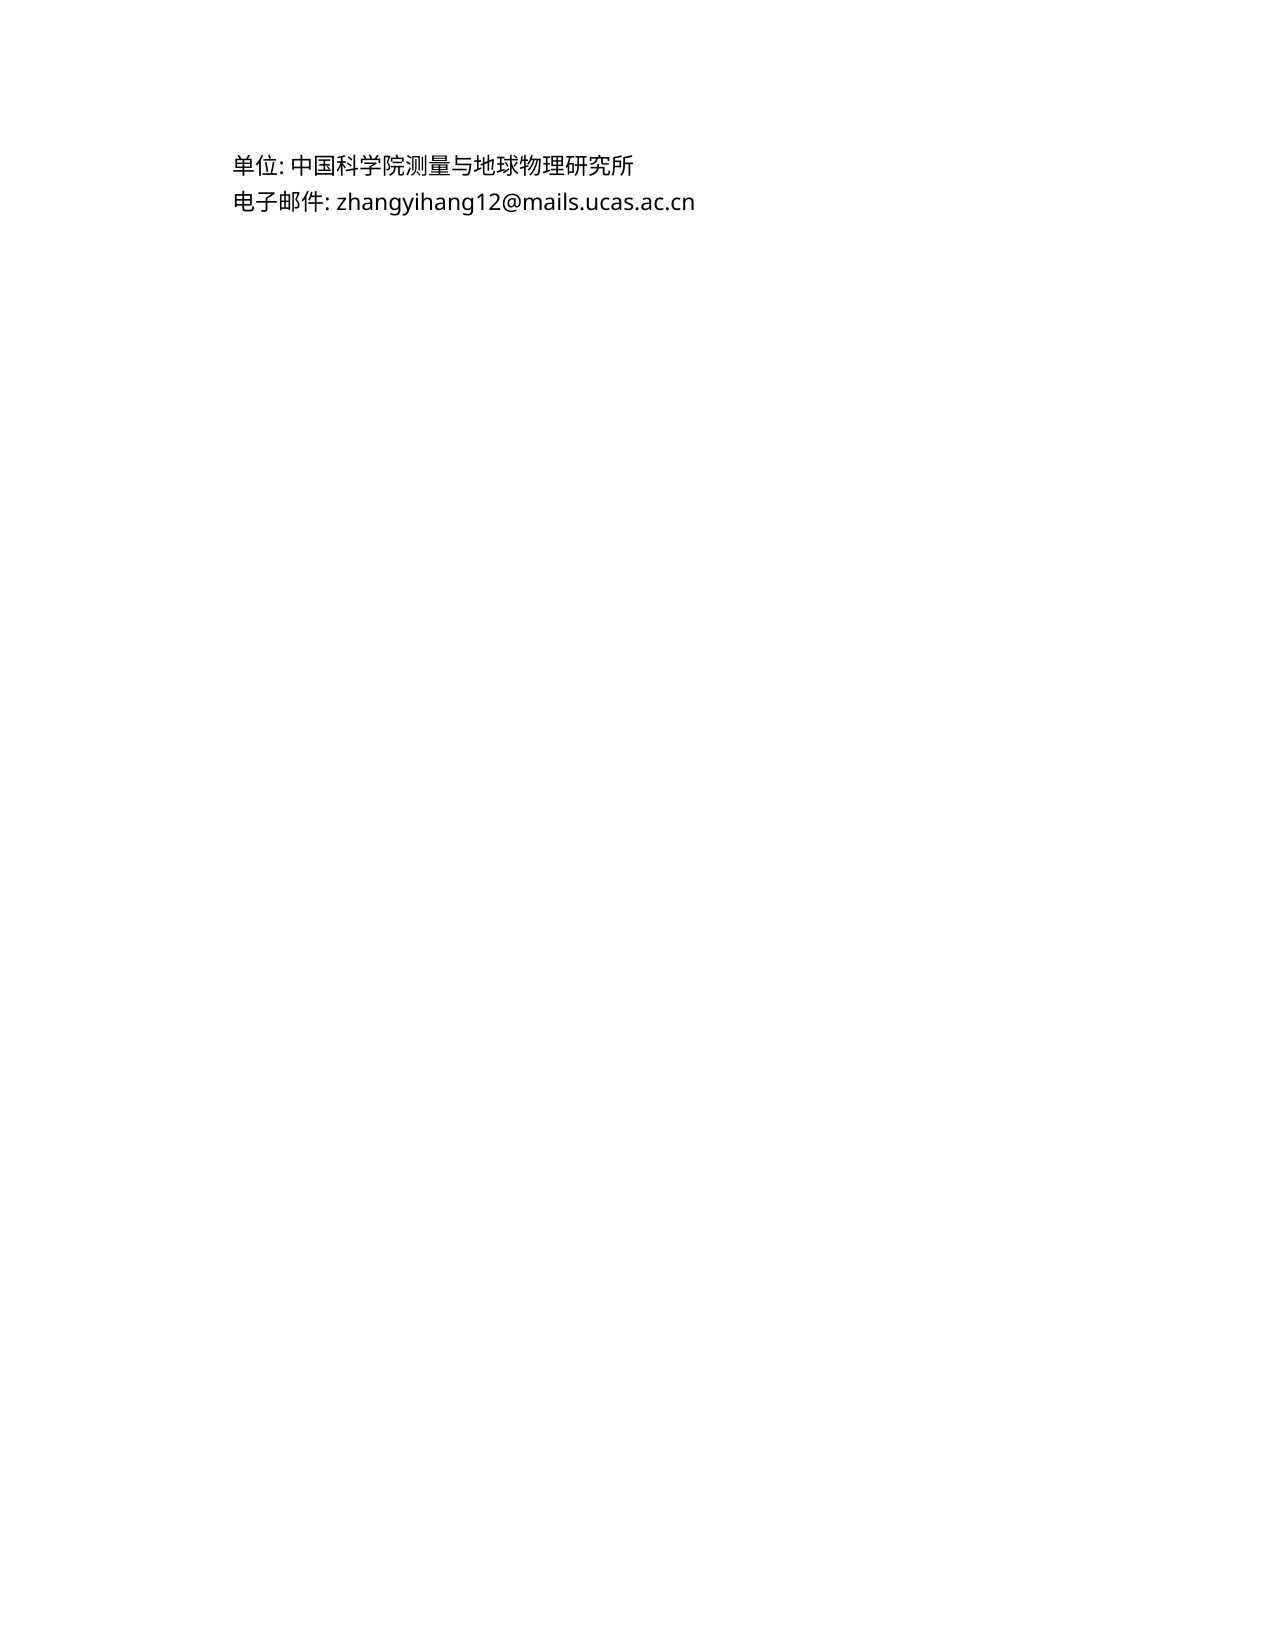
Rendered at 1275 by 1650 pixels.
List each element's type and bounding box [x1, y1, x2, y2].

text [232, 150, 1087, 289]
